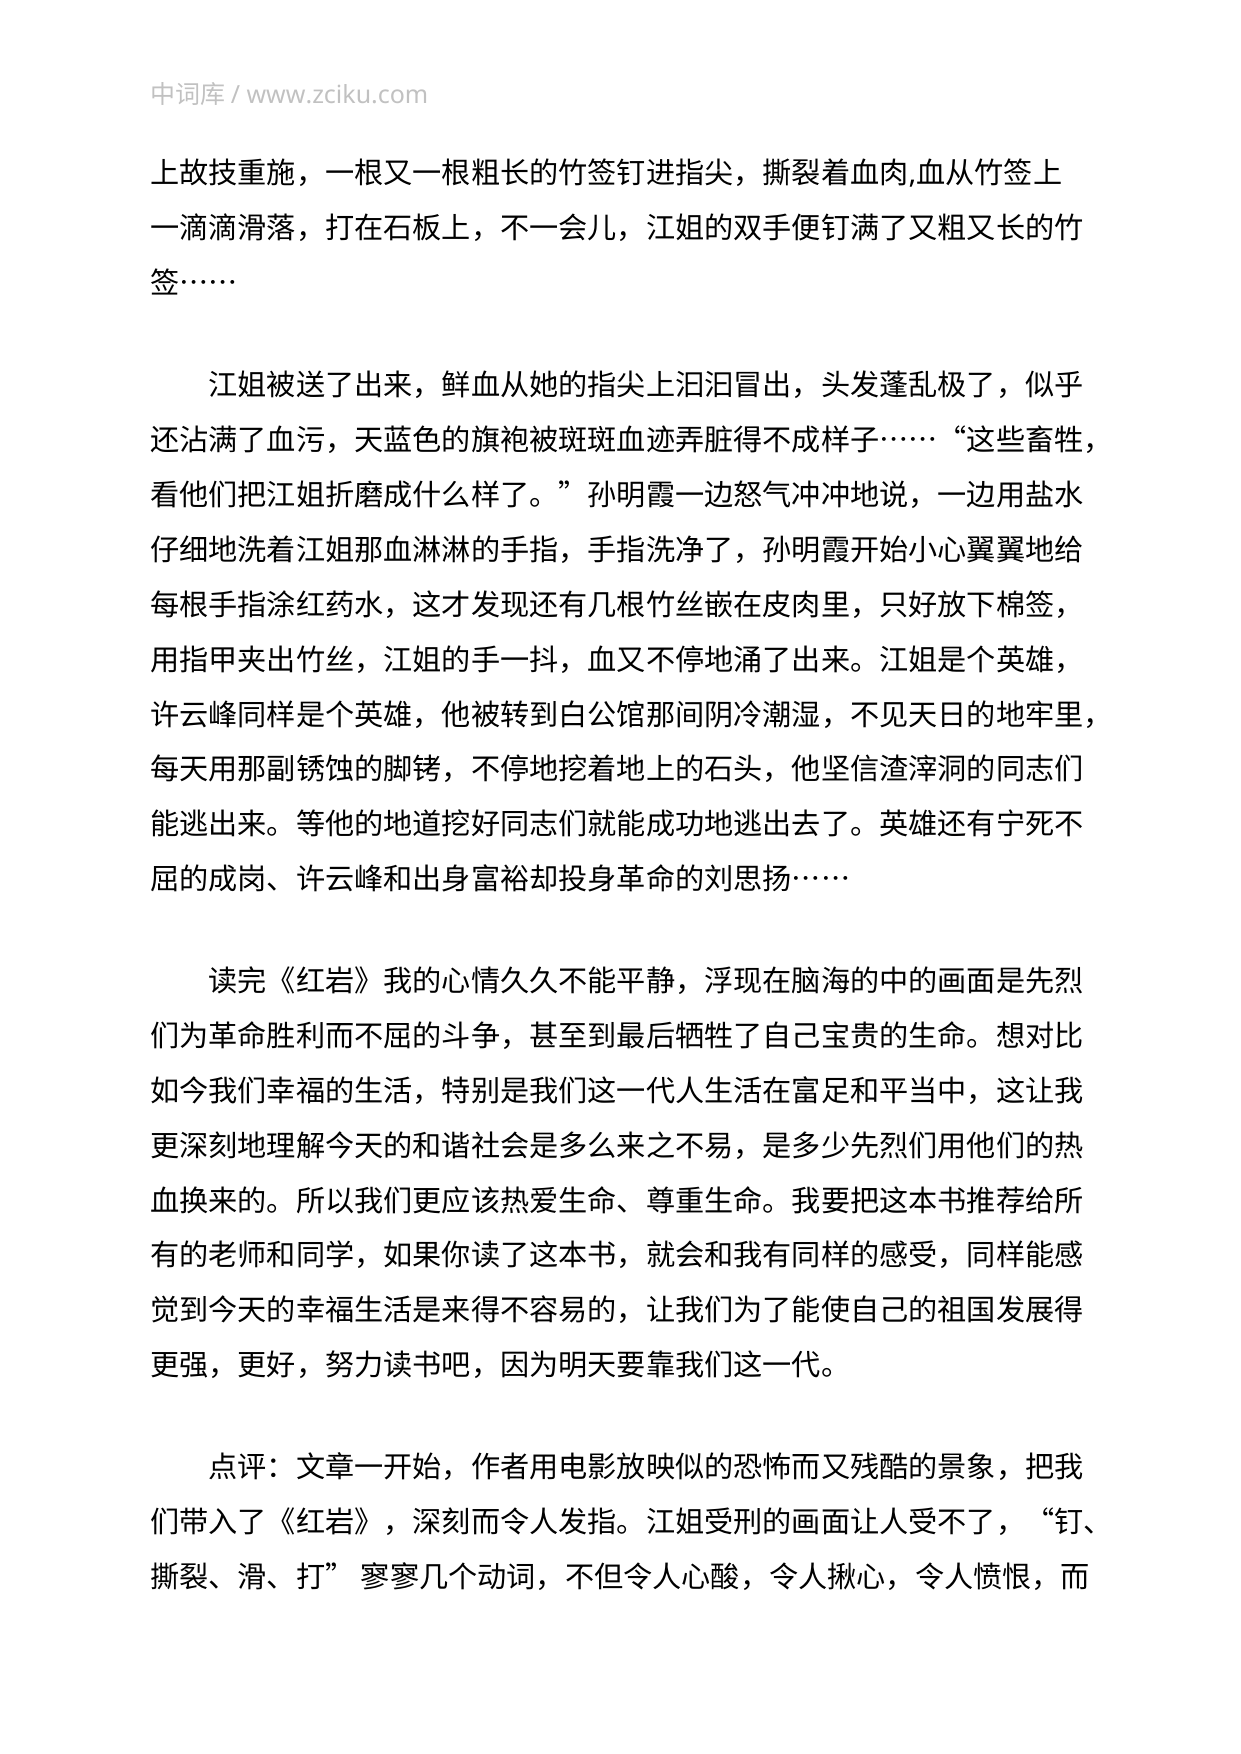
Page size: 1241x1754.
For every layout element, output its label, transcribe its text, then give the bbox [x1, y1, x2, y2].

text 读完《红岩》我的心情久久不能平静，浮现在脑海的中的画面是先烈们为革命胜利而不屈的斗争，甚至到最后牺牲了自己宝贵的生命。想对比如今我们幸福的生活，特别是我们这一代人生活在富足和平当中，这让我更深刻地理解今天的和谐社会是多么来之不易，是多少先烈们用他们的热血换来的。所以我们更应该热爱生命、尊重生命。我要把这本书推荐给所有的老师和同学，如果你读了这本书，就会和我有同样的感受，同样能感觉到今天的幸福生活是来得不容易的，让我们为了能使自己的祖国发展得更强，更好，努力读书吧，因为明天要靠我们这一代。 [150, 957, 1090, 1384]
text 江姐被送了出来，鲜血从她的指尖上汩汩冒出，头发蓬乱极了，似乎还沾满了血污，天蓝色的旗袍被斑斑血迹弄脏得不成样子……“这些畜牲，看他们把江姐折磨成什么样了。”孙明霞一边怒气冲冲地说，一边用盐水仔细地洗着江姐那血淋淋的手指，手指洗净了，孙明霞开始小心翼翼地给每根手指涂红药水，这才发现还有几根竹丝嵌在皮肉里，只好放下棉签，用指甲夹出竹丝，江姐的手一抖，血又不停地涌了出来。江姐是个英雄，许云峰同样是个英雄，他被转到白公馆那间阴冷潮湿，不见天日的地牢里，每天用那副锈蚀的脚铐，不停地挖着地上的石头，他坚信渣滓洞的同志们能逃出来。等他的地道挖好同志们就能成功地逃出去了。英雄还有宁死不屈的成岗、许云峰和出身富裕却投身革命的刘思扬…… [150, 362, 1090, 898]
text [150, 1443, 1090, 1596]
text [150, 150, 1090, 302]
